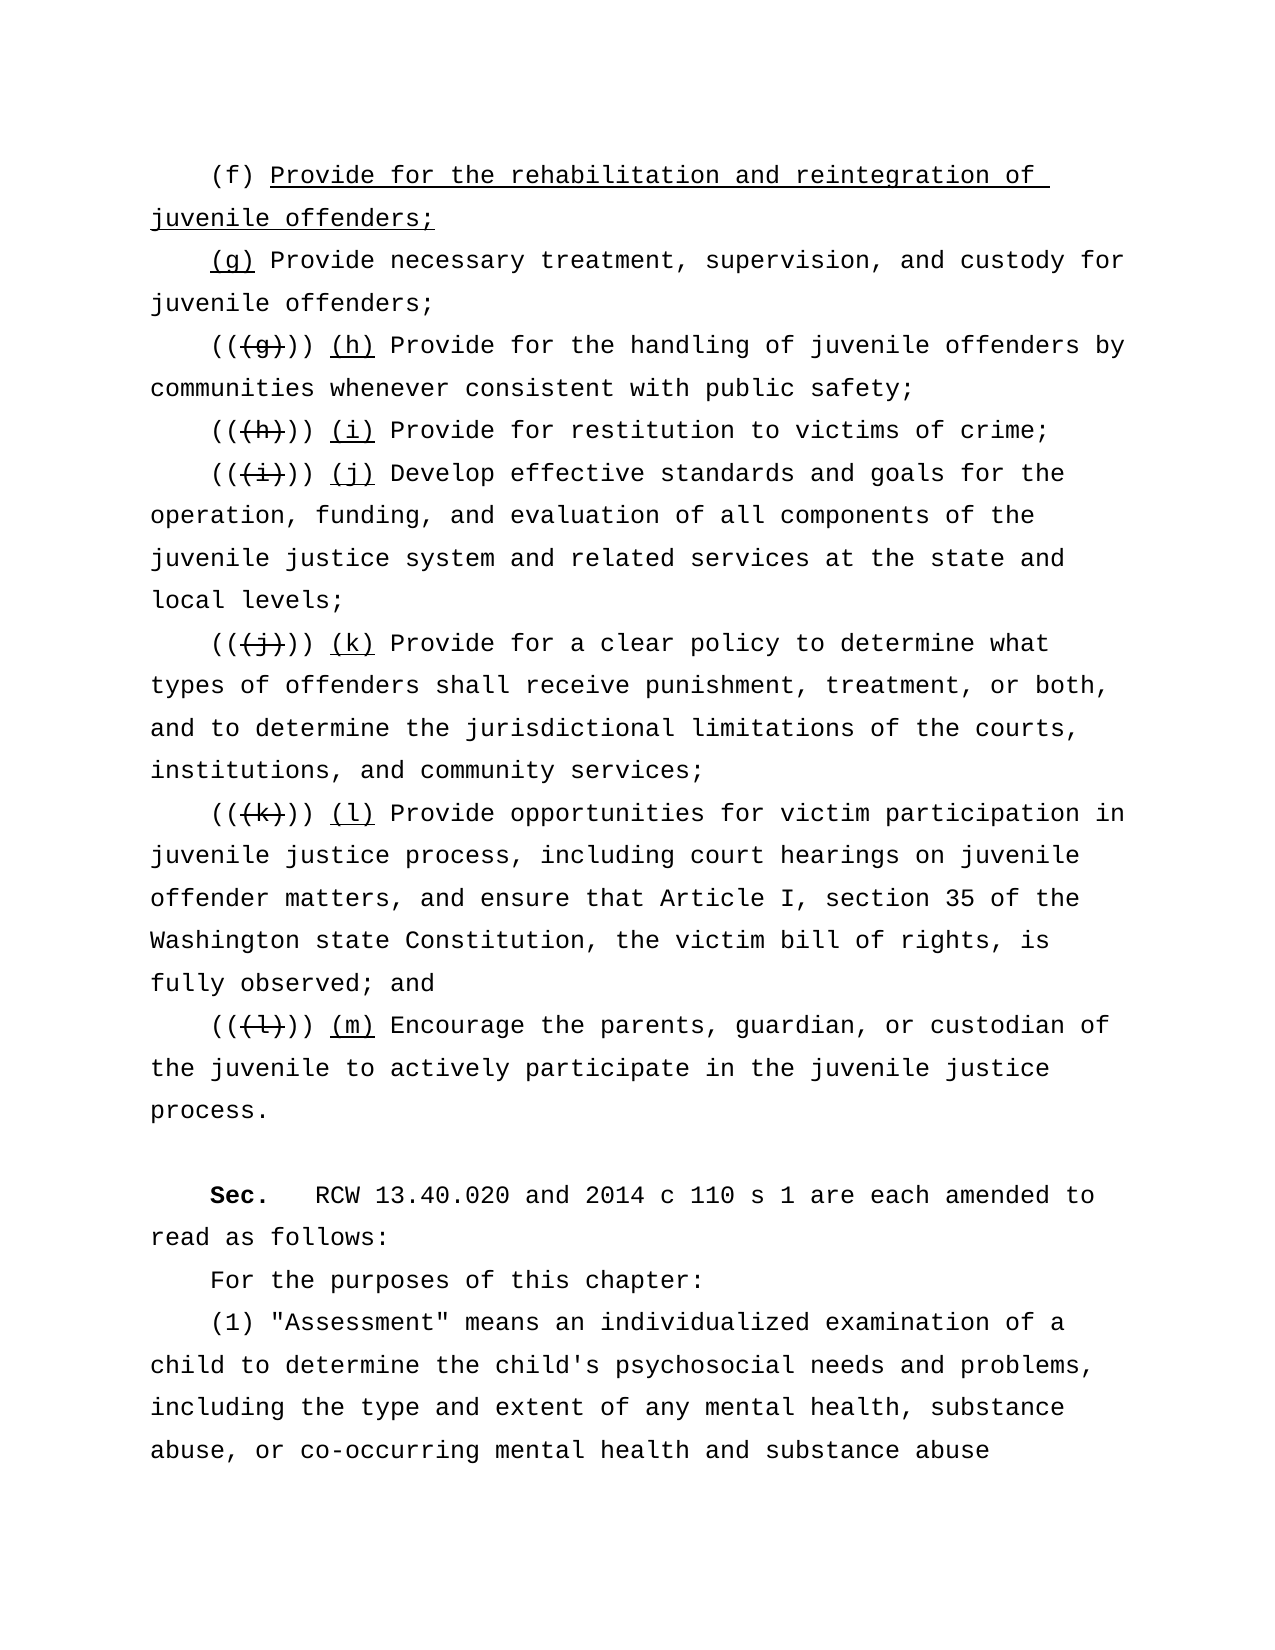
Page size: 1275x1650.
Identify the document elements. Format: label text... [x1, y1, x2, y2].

text (f) Provide for the rehabilitation and reintegration of juvenile offenders; [150, 150, 1125, 235]
text (((h))) (i) Provide for restitution to victims of crime; [150, 405, 1125, 447]
text (g) Provide necessary treatment, supervision, and custody for juvenile offenders; [150, 235, 1125, 320]
text Sec. RCW 13.40.020 and 2014 c 110 s 1 are each amended to read as follows: [150, 1169, 1125, 1254]
text (((l))) (m) Encourage the parents, guardian, or custodian of the juvenile to actively participate in the juvenile justice process. [150, 1000, 1125, 1127]
text (((i))) (j) Develop effective standards and goals for the operation, funding, and evaluation of all components of the juvenile justice system and related services at the state and local levels; [150, 447, 1125, 617]
text (((j))) (k) Provide for a clear policy to determine what types of offenders shall receive punishment, treatment, or both, and to determine the jurisdictional limitations of the courts, institutions, and community services; [150, 617, 1125, 787]
text (((k))) (l) Provide opportunities for victim participation in juvenile justice process, including court hearings on juvenile offender matters, and ensure that Article I, section 35 of the Washington state Constitution, the victim bill of rights, is fully observed; and [150, 787, 1125, 1000]
text For the purposes of this chapter: [150, 1254, 1125, 1297]
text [150, 1297, 1125, 1467]
text (((g))) (h) Provide for the handling of juvenile offenders by communities whenever consistent with public safety; [150, 320, 1125, 405]
